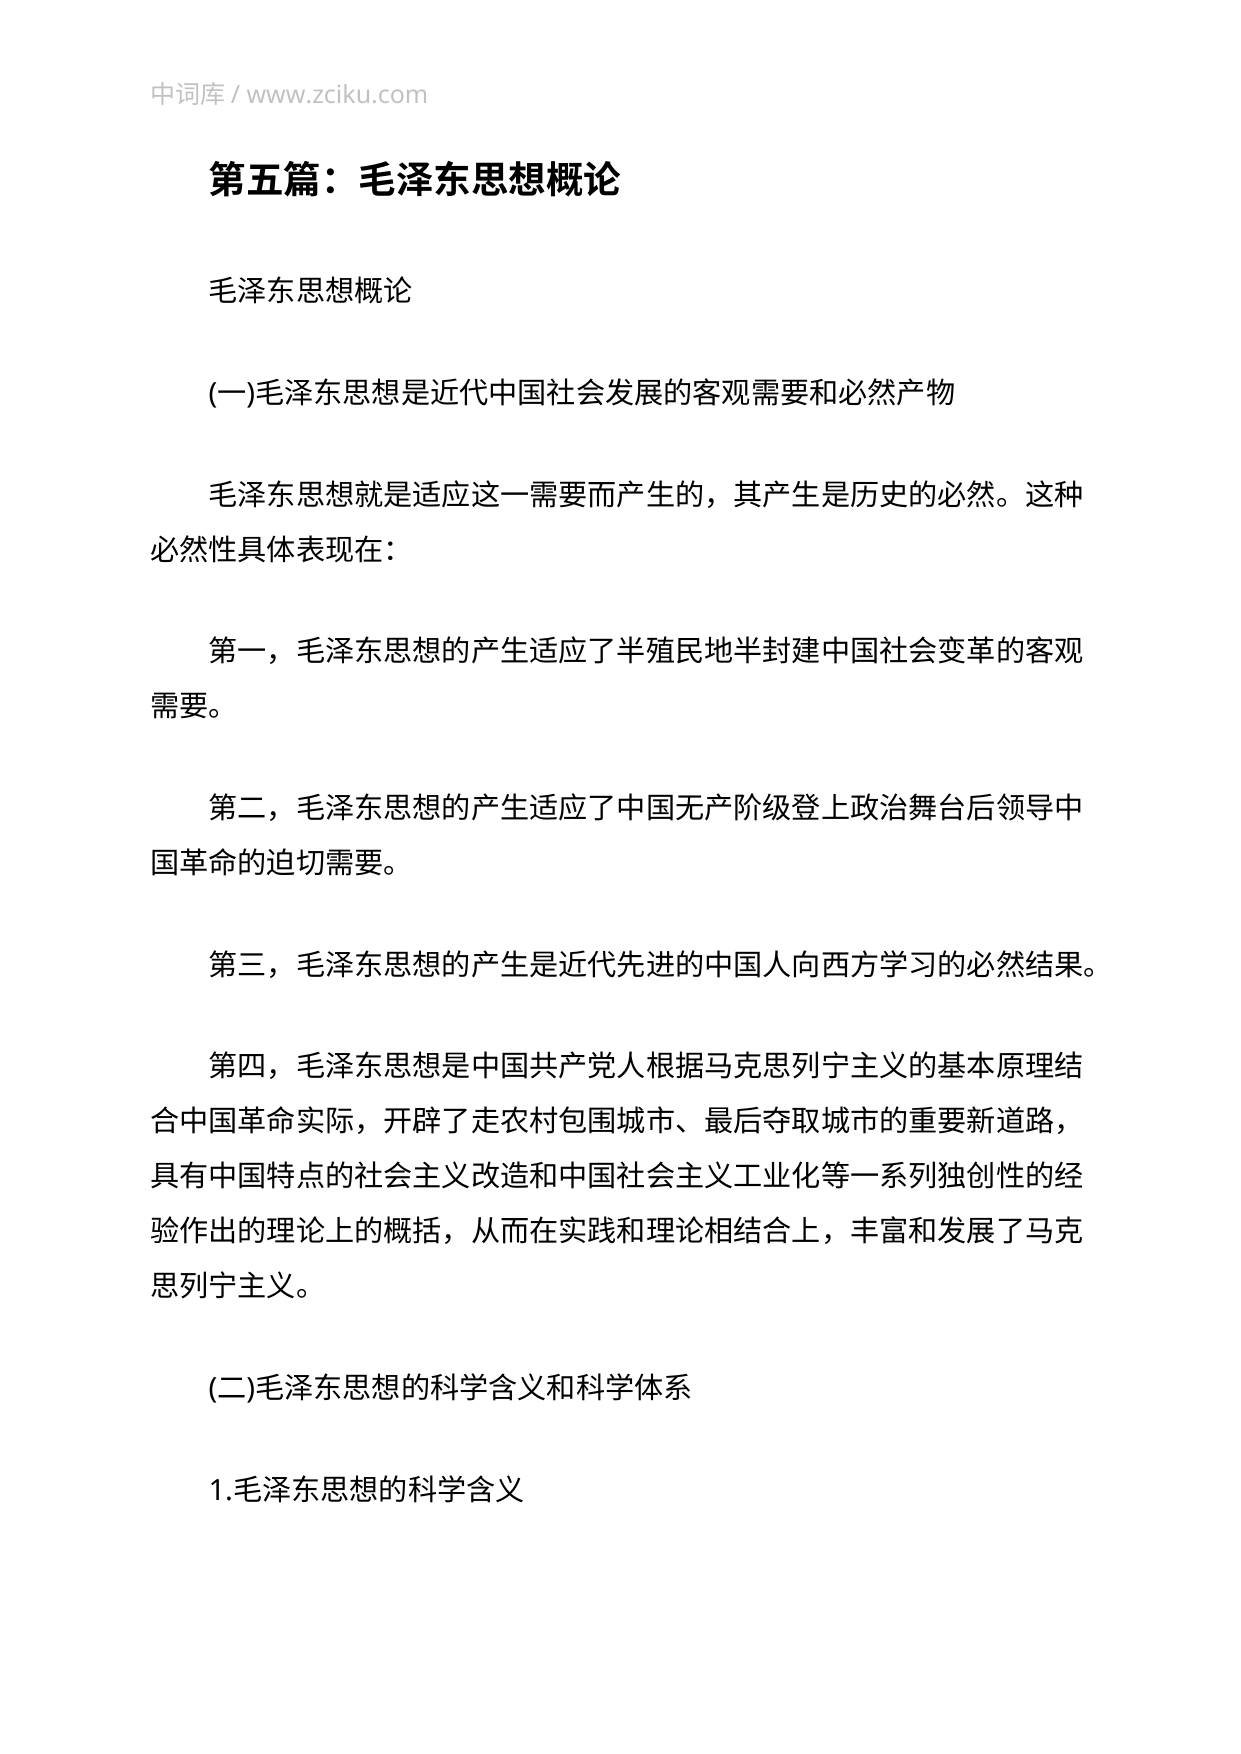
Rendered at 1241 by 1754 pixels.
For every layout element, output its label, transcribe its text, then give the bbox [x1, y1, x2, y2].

text 第一，毛泽东思想的产生适应了半殖民地半封建中国社会变革的客观需要。 [150, 628, 1090, 725]
text 1.毛泽东思想的科学含义 [150, 1466, 1090, 1509]
text 第二，毛泽东思想的产生适应了中国无产阶级登上政治舞台后领导中国革命的迫切需要。 [150, 784, 1090, 882]
text 第四，毛泽东思想是中国共产党人根据马克思列宁主义的基本原理结合中国革命实际，开辟了走农村包围城市、最后夺取城市的重要新道路，具有中国特点的社会主义改造和中国社会主义工业化等一系列独创性的经验作出的理论上的概括，从而在实践和理论相结合上，丰富和发展了马克思列宁主义。 [150, 1043, 1090, 1305]
text (一)毛泽东思想是近代中国社会发展的客观需要和必然产物 [150, 369, 1090, 412]
text 第三，毛泽东思想的产生是近代先进的中国人向西方学习的必然结果。 [150, 941, 1090, 983]
text 第五篇：毛泽东思想概论 [150, 150, 1090, 204]
text 毛泽东思想概论 [150, 267, 1090, 310]
text (二)毛泽东思想的科学含义和科学体系 [150, 1364, 1090, 1407]
text 毛泽东思想就是适应这一需要而产生的，其产生是历史的必然。这种必然性具体表现在： [150, 471, 1090, 568]
